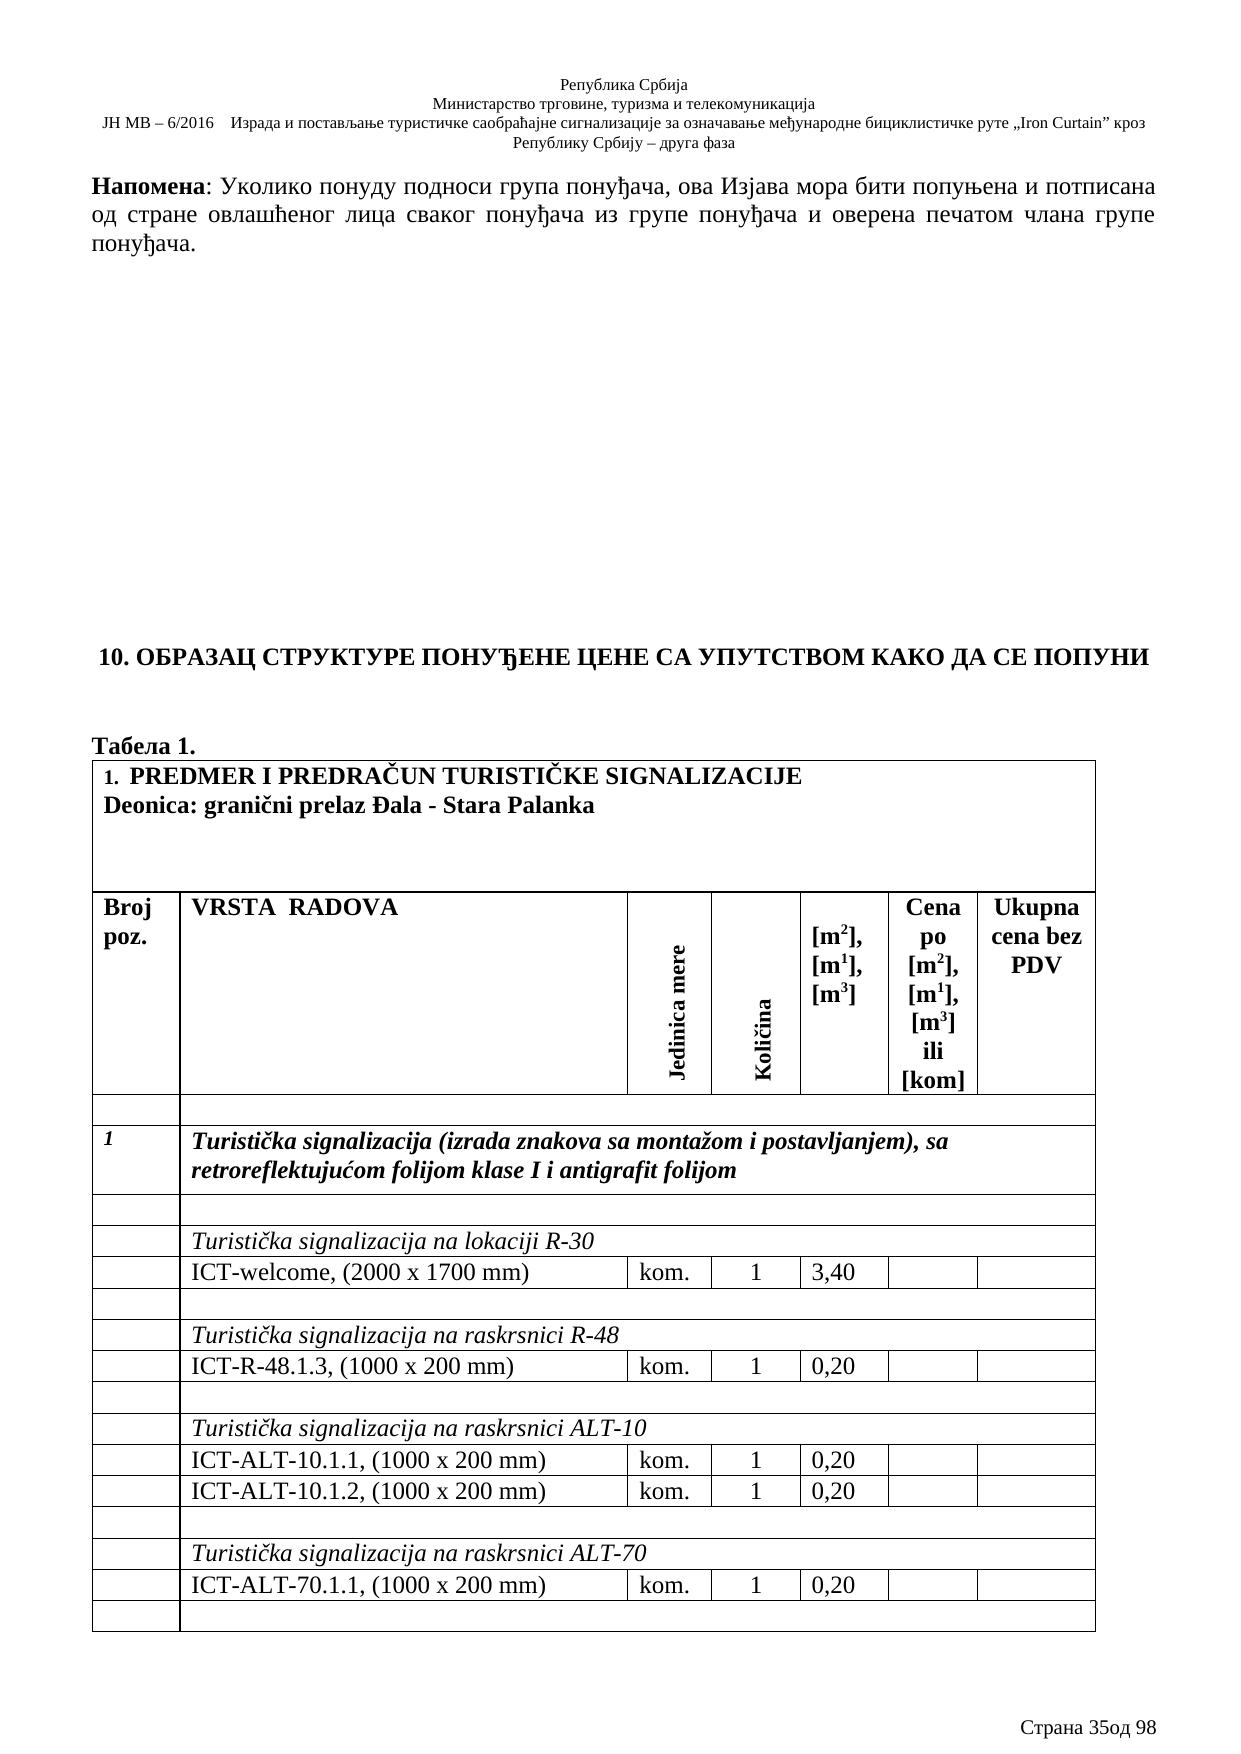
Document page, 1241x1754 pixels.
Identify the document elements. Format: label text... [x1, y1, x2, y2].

table_cell [93, 1095, 179, 1125]
table_cell 1 [712, 1257, 800, 1287]
table_cell Turistička signalizacija na lokaciji R-30 [181, 1226, 1095, 1256]
table_cell 0,20 [801, 1351, 888, 1381]
table_cell [93, 1320, 179, 1350]
table_cell [m2], [m1], [m3] [801, 893, 888, 1094]
table_cell Jedinica mere [628, 893, 711, 1094]
table_cell kom. [628, 1445, 711, 1475]
table_cell [93, 1414, 179, 1444]
table_cell [93, 1507, 179, 1537]
table_cell [978, 1476, 1095, 1506]
table_cell [978, 1570, 1095, 1600]
table_cell Ukupna cena bez PDV [978, 893, 1095, 1094]
table_cell [93, 1226, 179, 1256]
table_cell [889, 1351, 977, 1381]
table_cell [93, 1539, 179, 1569]
table_cell [181, 1289, 1095, 1319]
table_cell kom. [628, 1351, 711, 1381]
table_cell Količina [712, 893, 800, 1094]
table_cell Turistička signalizacija na raskrsnici ALT-10 [181, 1414, 1095, 1444]
table_cell [93, 1476, 179, 1506]
table_cell 1 [712, 1476, 800, 1506]
text Табела 1. [91, 731, 1156, 760]
table_cell [93, 1445, 179, 1475]
table_cell [978, 1445, 1095, 1475]
table_cell [93, 1382, 179, 1412]
table_cell 0,20 [801, 1476, 888, 1506]
table_cell 0,20 [801, 1570, 888, 1600]
text Напомена: Уколико понуду подноси група понуђача, ова Изјава мора бити попуњена и потписана од стране овлашћеног лица сваког понуђача из групе понуђача и оверена печатом члана групе понуђача. [91, 171, 1156, 257]
table_cell Turistička signalizacija na raskrsnici R-48 [181, 1320, 1095, 1350]
table_cell [93, 1351, 179, 1381]
table_cell ICT-R-48.1.3, (1000 x 200 mm) [181, 1351, 627, 1381]
table_cell [181, 1507, 1095, 1537]
table_cell kom. [628, 1476, 711, 1506]
table_cell Broj poz. [93, 893, 179, 1094]
table_cell [181, 1601, 1095, 1631]
table_cell [93, 1601, 179, 1631]
table_header 1. PREDMER I PREDRAČUN TURISTIČKE SIGNALIZACIJE Deonica: granični prelaz Đala - Stara Palanka [93, 761, 1095, 891]
table_cell [889, 1570, 977, 1600]
table_cell Cena po [m2], [m1], [m3] ili [kom] [889, 893, 977, 1094]
table_cell [889, 1445, 977, 1475]
table_cell VRSTA RADOVA [181, 893, 627, 1094]
table_cell ICT-ALT-70.1.1, (1000 x 200 mm) [181, 1570, 627, 1600]
table_cell [978, 1351, 1095, 1381]
table_cell ICT-ALT-10.1.2, (1000 x 200 mm) [181, 1476, 627, 1506]
table_cell 1 [712, 1445, 800, 1475]
table_cell [889, 1476, 977, 1506]
text 10. OБРАЗАЦ СТРУКТУРЕ ПОНУЂЕНЕ ЦЕНЕ СА УПУТСТВОМ КАКО ДА СЕ ПОПУНИ [91, 642, 1156, 671]
table_cell [93, 1195, 179, 1225]
table_cell [93, 1570, 179, 1600]
table_cell [93, 1289, 179, 1319]
table_cell [181, 1195, 1095, 1225]
table_cell 0,20 [801, 1445, 888, 1475]
table_cell [93, 1257, 179, 1287]
table_cell ICT-welcome, (2000 x 1700 mm) [181, 1257, 627, 1287]
table_cell kom. [628, 1570, 711, 1600]
table_cell 1 [712, 1351, 800, 1381]
table_cell [181, 1382, 1095, 1412]
table_cell Turistička signalizacija (izrada znakova sa montažom i postavlјanjem), sa retroreflektujućom folijom klase I i antigrafit folijom [181, 1126, 1095, 1194]
table_cell [978, 1257, 1095, 1287]
table_cell 1 [93, 1126, 179, 1194]
table_cell 3,40 [801, 1257, 888, 1287]
table_cell [181, 1095, 1095, 1125]
table_cell ICT-ALT-10.1.1, (1000 x 200 mm) [181, 1445, 627, 1475]
table_cell [889, 1257, 977, 1287]
table_cell 1 [712, 1570, 800, 1600]
table_cell Turistička signalizacija na raskrsnici ALT-70 [181, 1539, 1095, 1569]
table_cell kom. [628, 1257, 711, 1287]
